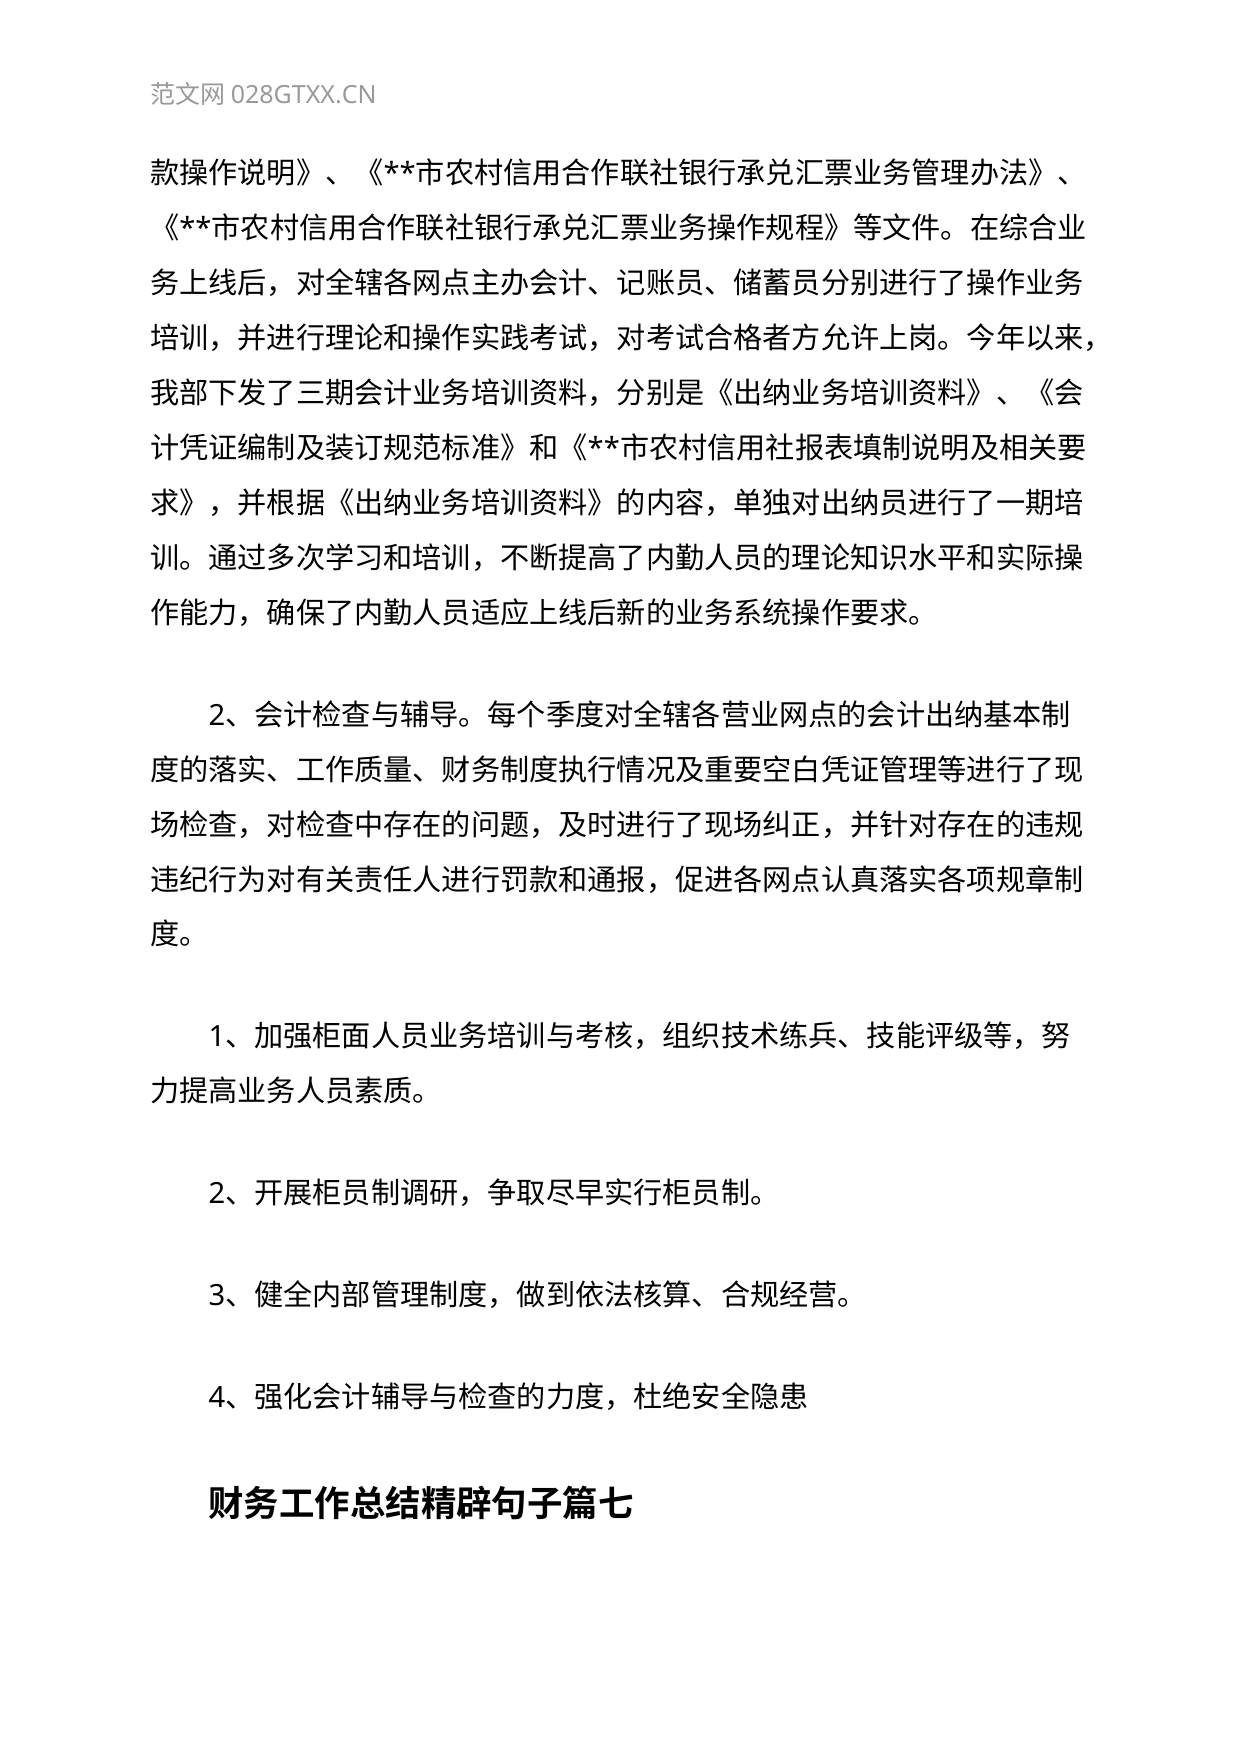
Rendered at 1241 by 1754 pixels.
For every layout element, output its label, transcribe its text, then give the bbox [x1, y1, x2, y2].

text 2、开展柜员制调研，争取尽早实行柜员制。 [150, 1169, 1090, 1212]
text 1、加强柜面人员业务培训与考核，组织技术练兵、技能评级等，努力提高业务人员素质。 [150, 1013, 1090, 1110]
text 2、会计检查与辅导。每个季度对全辖各营业网点的会计出纳基本制度的落实、工作质量、财务制度执行情况及重要空白凭证管理等进行了现场检查，对检查中存在的问题，及时进行了现场纠正，并针对存在的违规违纪行为对有关责任人进行罚款和通报，促进各网点认真落实各项规章制度。 [150, 691, 1090, 953]
text 3、健全内部管理制度，做到依法核算、合规经营。 [150, 1271, 1090, 1314]
text 4、强化会计辅导与检查的力度，杜绝安全隐患 [150, 1373, 1090, 1416]
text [150, 150, 1090, 632]
text 财务工作总结精辟句子篇七 [150, 1475, 1090, 1527]
